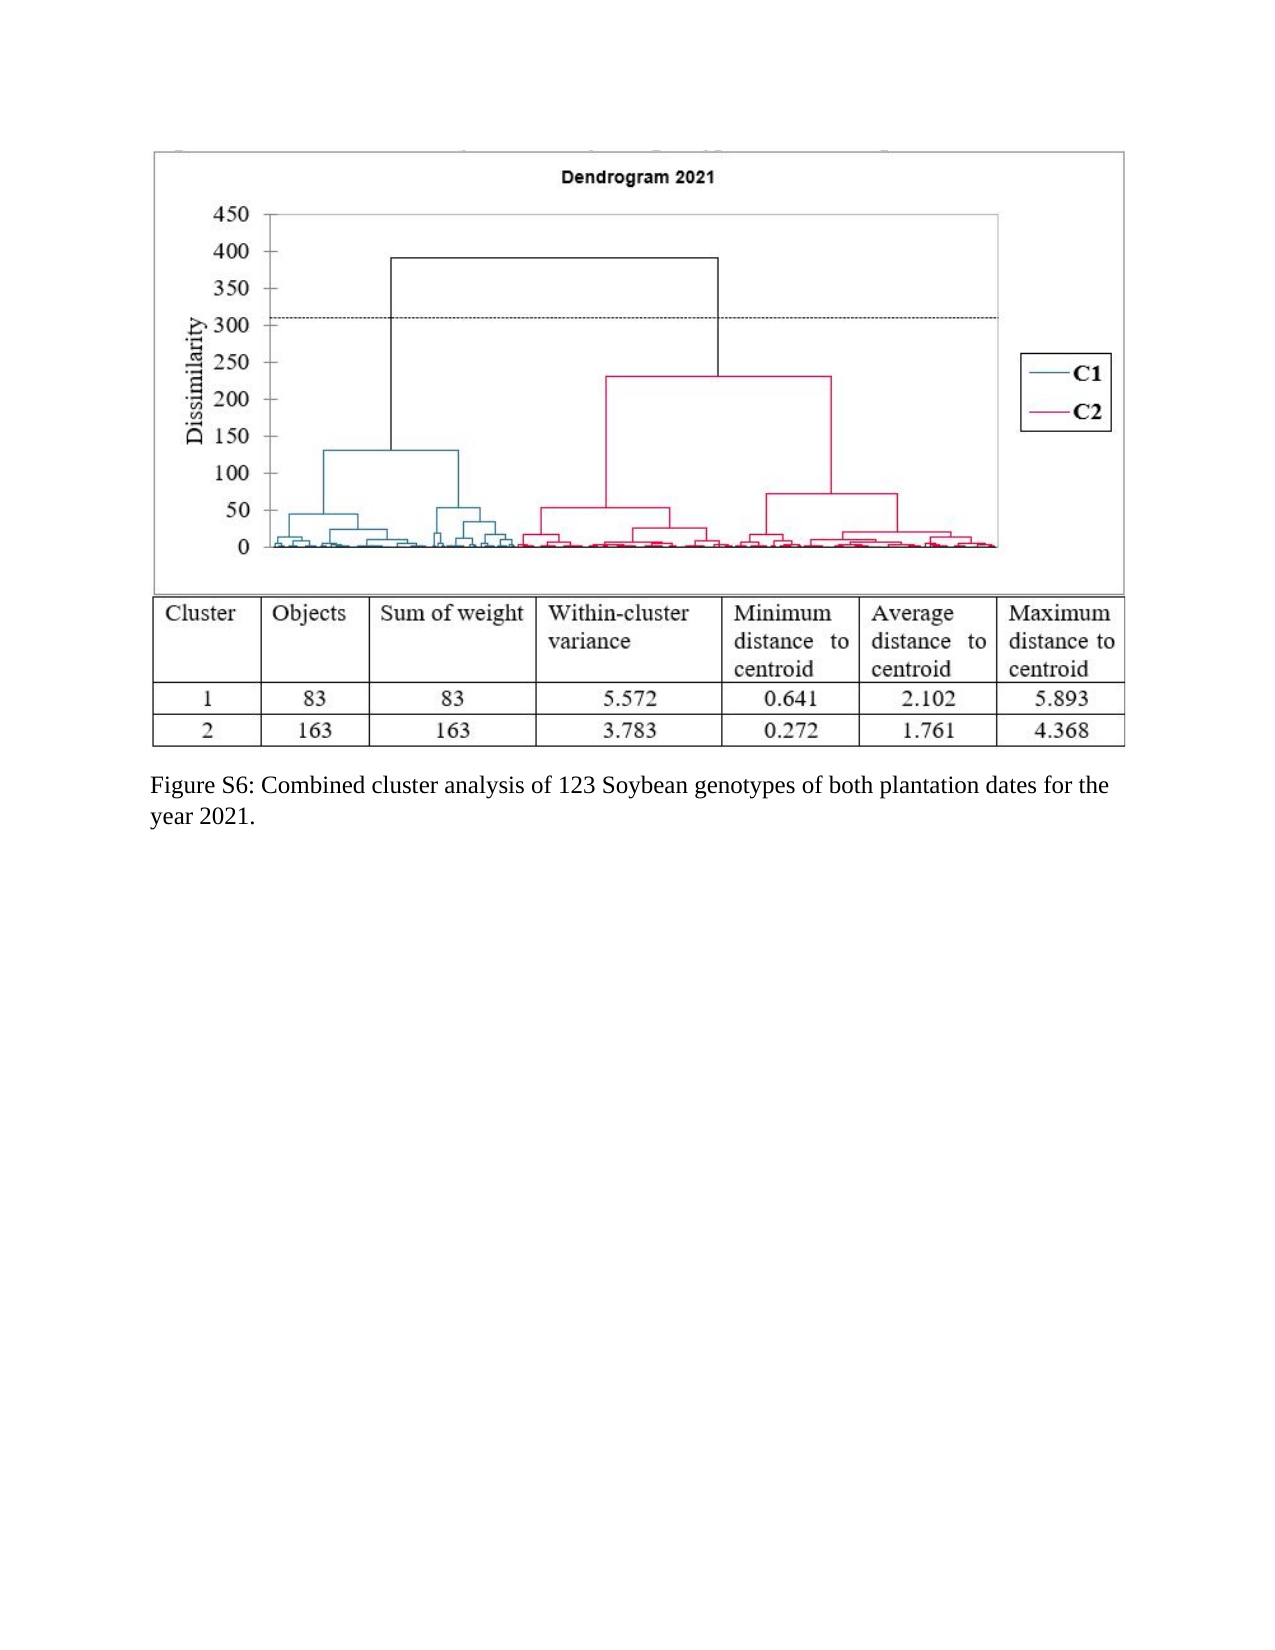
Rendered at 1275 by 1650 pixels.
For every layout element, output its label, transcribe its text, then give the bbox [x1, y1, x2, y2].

picture [150, 150, 1125, 752]
text Figure S6: Combined cluster analysis of 123 Soybean genotypes of both plantation dates for the year 2021. [150, 770, 1125, 830]
